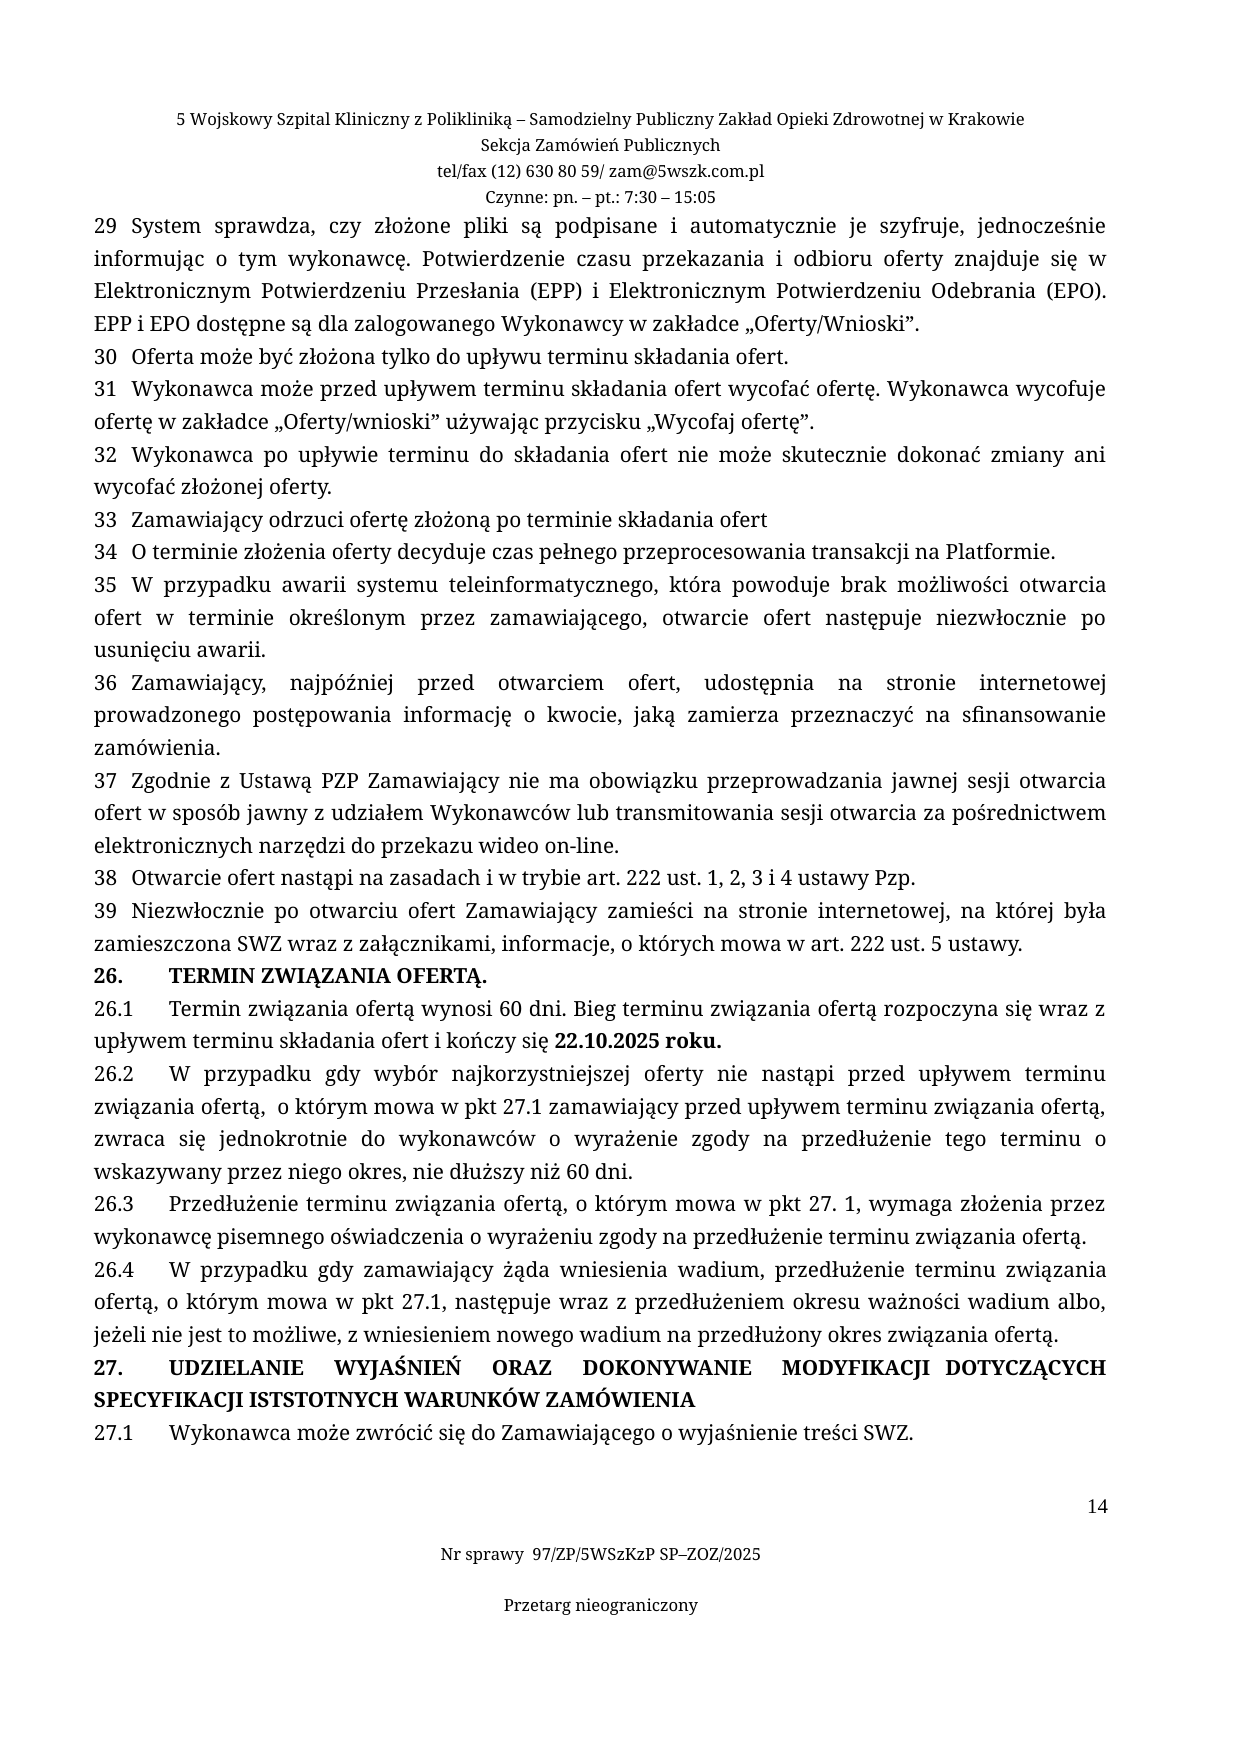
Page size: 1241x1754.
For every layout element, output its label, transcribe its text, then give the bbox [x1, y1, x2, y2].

list System sprawdza, czy złożone pliki są podpisane i automatycznie je szyfruje, jednocześnie informując o tym wykonawcę. Potwierdzenie czasu przekazania i odbioru oferty znajduje się w Elektronicznym Potwierdzeniu Przesłania (EPP) i Elektronicznym Potwierdzeniu Odebrania (EPO). EPP i EPO dostępne są dla zalogowanego Wykonawcy w zakładce „Oferty/Wnioski”. [94, 211, 1107, 338]
list Termin związania ofertą wynosi 60 dni. Bieg terminu związania ofertą rozpoczyna się wraz z upływem terminu składania ofert i kończy się 22.10.2025 roku. [94, 994, 1107, 1055]
text 27. UDZIELANIE WYJAŚNIEŃ ORAZ DOKONYWANIE MODYFIKACJI DOTYCZĄCYCH SPECYFIKACJI ISTSTOTNYCH WARUNKÓW ZAMÓWIENIA [94, 1353, 1107, 1414]
list Przedłużenie terminu związania ofertą, o którym mowa w pkt 27. 1, wymaga złożenia przez wykonawcę pisemnego oświadczenia o wyrażeniu zgody na przedłużenie terminu związania ofertą. [94, 1189, 1107, 1251]
list Niezwłocznie po otwarciu ofert Zamawiający zamieści na stronie internetowej, na której była zamieszczona SWZ wraz z załącznikami, informacje, o których mowa w art. 222 ust. 5 ustawy. [94, 896, 1107, 957]
list Oferta może być złożona tylko do upływu terminu składania ofert. [94, 342, 1107, 370]
list W przypadku gdy zamawiający żąda wniesienia wadium, przedłużenie terminu związania ofertą, o którym mowa w pkt 27.1, następuje wraz z przedłużeniem okresu ważności wadium albo, jeżeli nie jest to możliwe, z wniesieniem nowego wadium na przedłużony okres związania ofertą. [94, 1255, 1107, 1348]
list Zamawiający odrzuci ofertę złożoną po terminie składania ofert [94, 505, 1107, 533]
list W przypadku gdy wybór najkorzystniejszej oferty nie nastąpi przed upływem terminu związania ofertą, o którym mowa w pkt 27.1 zamawiający przed upływem terminu związania ofertą, zwraca się jednokrotnie do wykonawców o wyrażenie zgody na przedłużenie tego terminu o wskazywany przez niego okres, nie dłuższy niż 60 dni. [94, 1059, 1107, 1185]
list Otwarcie ofert nastąpi na zasadach i w trybie art. 222 ust. 1, 2, 3 i 4 ustawy Pzp. [94, 863, 1107, 892]
text 26. TERMIN ZWIĄZANIA OFERTĄ. [94, 961, 1107, 990]
list Wykonawca może zwrócić się do Zamawiającego o wyjaśnienie treści SWZ. [94, 1418, 1107, 1446]
list Wykonawca może przed upływem terminu składania ofert wycofać ofertę. Wykonawca wycofuje ofertę w zakładce „Oferty/wnioski” używając przycisku „Wycofaj ofertę”. [94, 374, 1107, 436]
list Wykonawca po upływie terminu do składania ofert nie może skutecznie dokonać zmiany ani wycofać złożonej oferty. [94, 440, 1107, 501]
list O terminie złożenia oferty decyduje czas pełnego przeprocesowania transakcji na Platformie. [94, 537, 1107, 566]
list Zgodnie z Ustawą PZP Zamawiający nie ma obowiązku przeprowadzania jawnej sesji otwarcia ofert w sposób jawny z udziałem Wykonawców lub transmitowania sesji otwarcia za pośrednictwem elektronicznych narzędzi do przekazu wideo on-line. [94, 766, 1107, 859]
list W przypadku awarii systemu teleinformatycznego, która powoduje brak możliwości otwarcia ofert w terminie określonym przez zamawiającego, otwarcie ofert następuje niezwłocznie po usunięciu awarii. [94, 570, 1107, 664]
list Zamawiający, najpóźniej przed otwarciem ofert, udostępnia na stronie internetowej prowadzonego postępowania informację o kwocie, jaką zamierza przeznaczyć na sfinansowanie zamówienia. [94, 668, 1107, 762]
